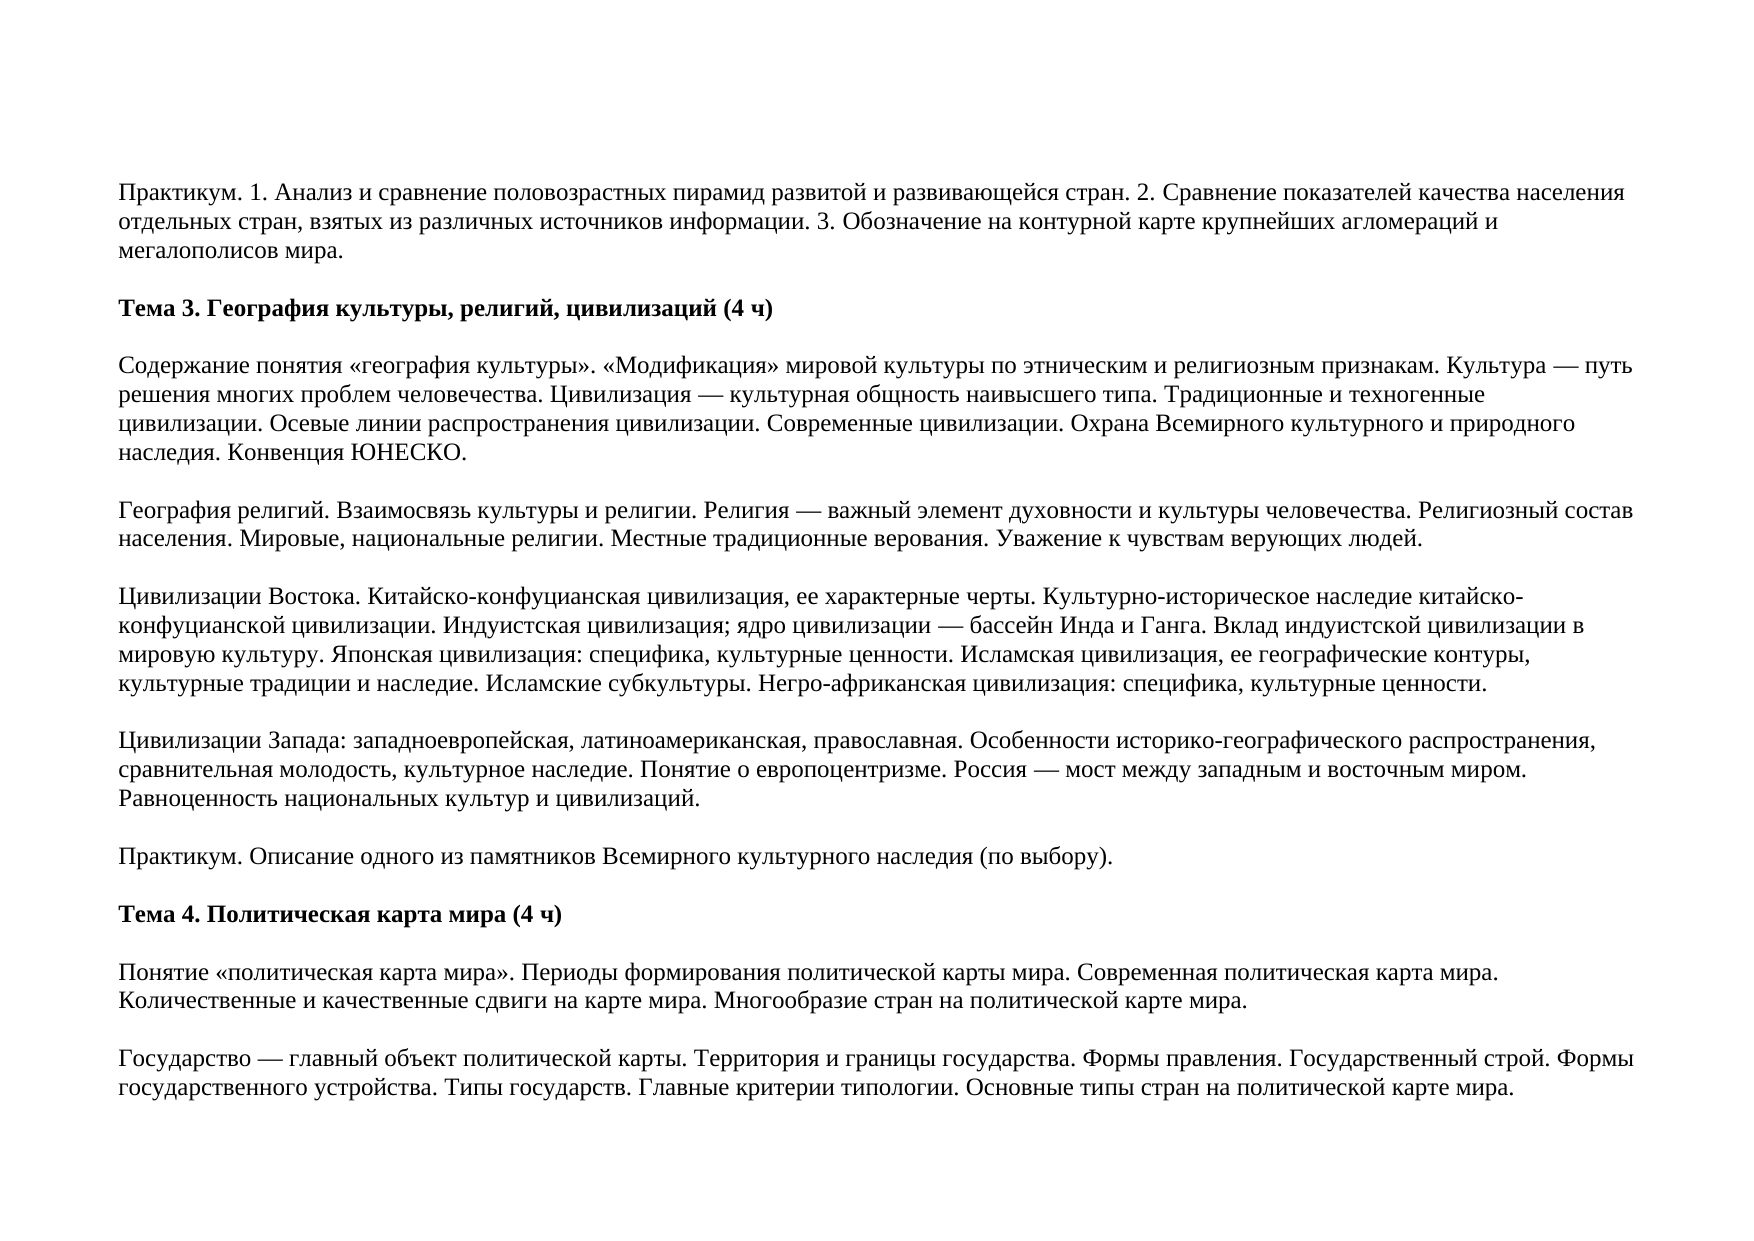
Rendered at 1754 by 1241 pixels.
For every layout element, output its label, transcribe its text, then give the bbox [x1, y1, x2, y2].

text Цивилизации Запада: западноевропейская, латиноамериканская, православная. Особенности историко-географического распространения, сравнительная молодость, культурное наследие. Понятие о европоцентризме. Россия — мост между западным и восточным миром. Равноценность национальных культур и цивилизаций. [118, 726, 1636, 812]
text Практикум. 1. Анализ и сравнение половозрастных пирамид развитой и развивающейся стран. 2. Сравнение показателей качества населения отдельных стран, взятых из различных источников информации. 3. Обозначение на контурной карте крупнейших агломераций и мегалополисов мира. [118, 177, 1636, 263]
text География религий. Взаимосвязь культуры и религии. Религия — важный элемент духовности и культуры человечества. Религиозный состав населения. Мировые, национальные религии. Местные традиционные верования. Уважение к чувствам верующих людей. [118, 495, 1636, 552]
text Содержание понятия «география культуры». «Модификация» мировой культуры по этническим и религиозным признакам. Культура — путь решения многих проблем человечества. Цивилизация — культурная общность наивысшего типа. Традиционные и техногенные цивилизации. Осевые линии распространения цивилизации. Современные цивилизации. Охрана Всемирного культурного и природного наследия. Конвенция ЮНЕСКО. [118, 351, 1636, 466]
text Понятие «политическая карта мира». Периоды формирования политической карты мира. Современная политическая карта мира. Количественные и качественные сдвиги на карте мира. Многообразие стран на политической карте мира. [118, 957, 1636, 1014]
text Тема 3. География культуры, религий, цивилизаций (4 ч) [118, 293, 1636, 321]
text Тема 4. Политическая карта мира (4 ч) [118, 899, 1636, 928]
text Цивилизации Востока. Китайско-конфуцианская цивилизация, ее характерные черты. Культурно-историческое наследие китайско-конфуцианской цивилизации. Индуистская цивилизация; ядро цивилизации — бассейн Инда и Ганга. Вклад индуистской цивилизации в мировую культуру. Японская цивилизация: специфика, культурные ценности. Исламская цивилизация, ее географические контуры, культурные традиции и наследие. Исламские субкультуры. Негро-африканская цивилизация: специфика, культурные ценности. [118, 581, 1636, 696]
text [118, 1043, 1636, 1101]
text Практикум. Описание одного из памятников Всемирного культурного наследия (по выбору). [118, 841, 1636, 870]
